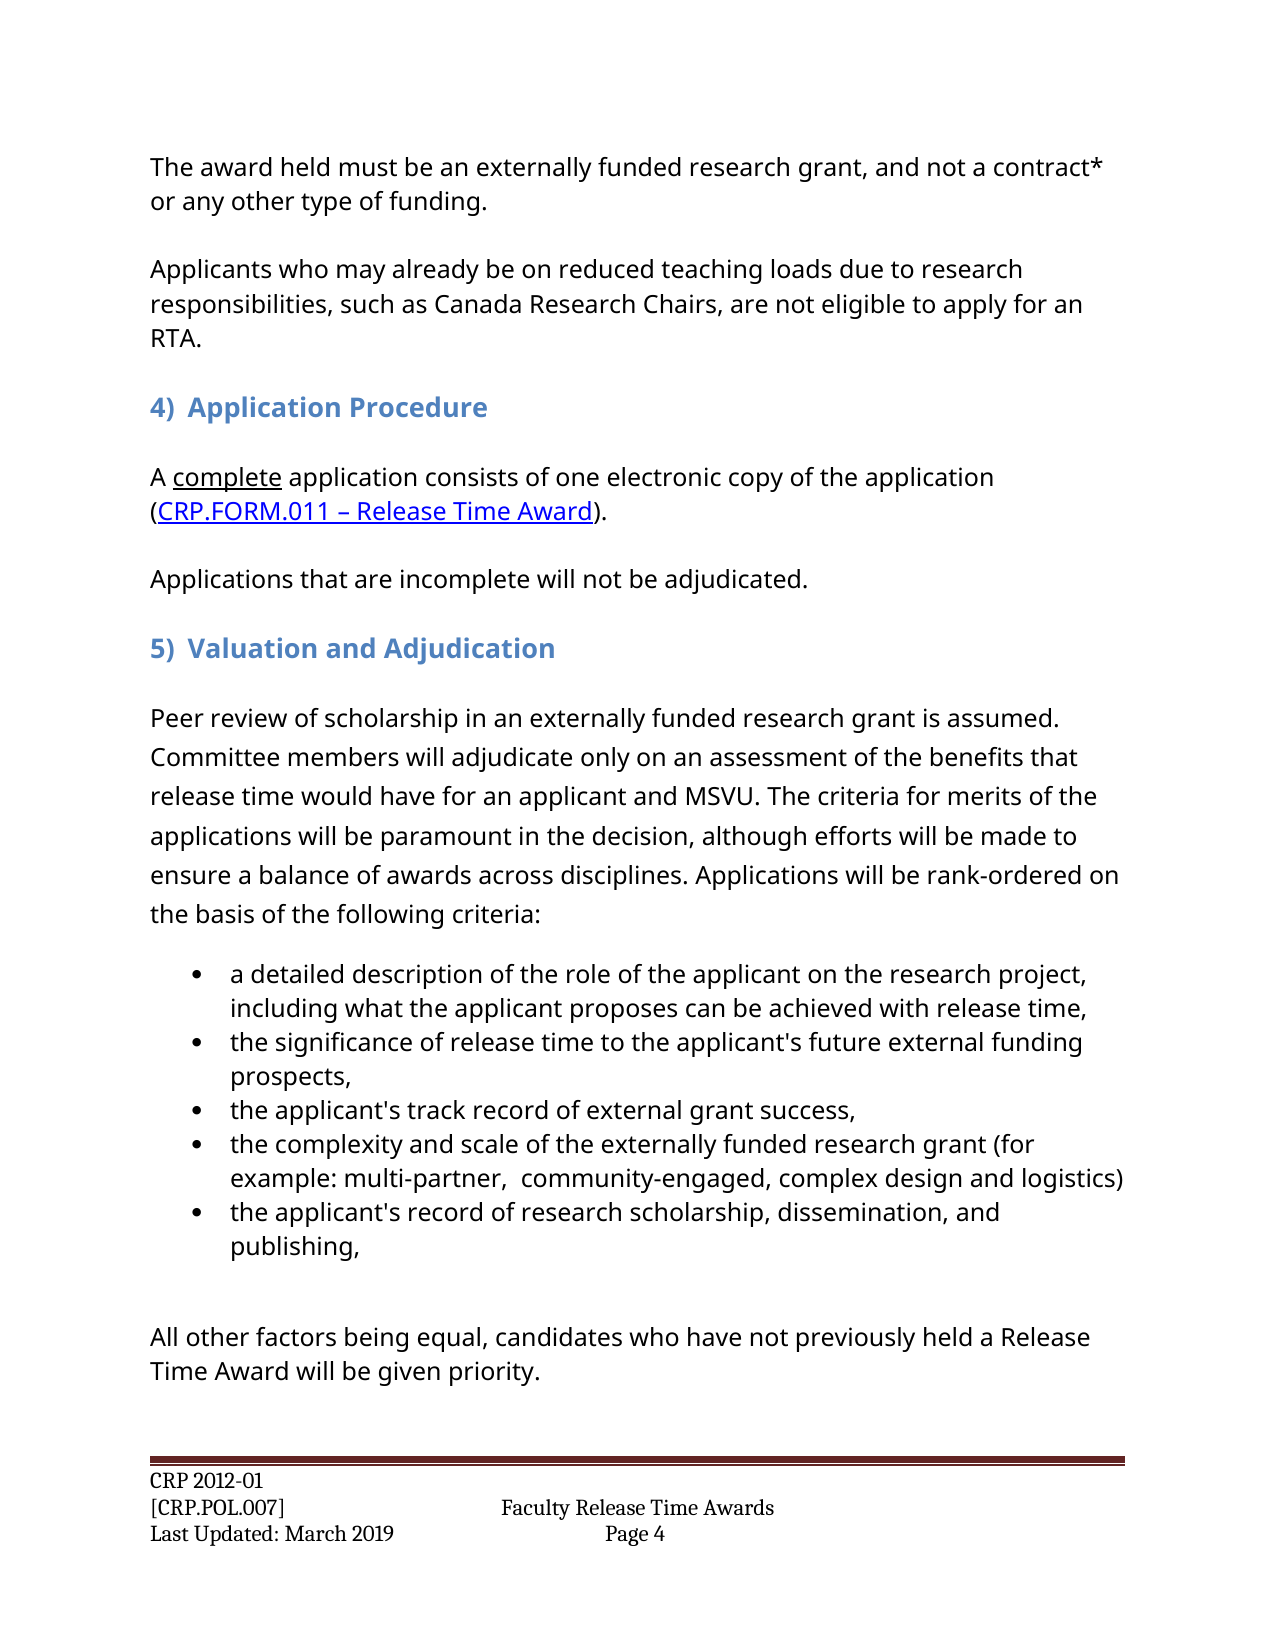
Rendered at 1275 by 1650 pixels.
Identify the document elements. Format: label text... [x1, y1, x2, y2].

text The award held must be an externally funded research grant, and not a contract* or any other type of funding. [150, 150, 1125, 218]
text A complete application consists of one electronic copy of the application (CRP.FORM.011 – Release Time Award). [150, 459, 1125, 527]
list the significance of release time to the applicant's future external funding prospects, [192, 1024, 1125, 1093]
list the applicant's record of research scholarship, dissemination, and publishing, [192, 1195, 1125, 1263]
text Peer review of scholarship in an externally funded research grant is assumed. Committee members will adjudicate only on an assessment of the benefits that release time would have for an applicant and MSVU. The criteria for merits of the applications will be paramount in the decision, although efforts will be made to ensure a balance of awards across disciplines. Applications will be rank-ordered on the basis of the following criteria: [150, 701, 1125, 931]
text Applicants who may already be on reduced teaching loads due to research responsibilities, such as Canada Research Chairs, are not eligible to apply for an RTA. [150, 252, 1125, 354]
list a detailed description of the role of the applicant on the research project, including what the applicant proposes can be achieved with release time, [192, 956, 1125, 1024]
subtitle Application Procedure [150, 388, 1125, 425]
list the complexity and scale of the externally funded research grant (for example: multi-partner, community-engaged, complex design and logistics) [192, 1127, 1125, 1195]
list the applicant's track record of external grant success, [192, 1093, 1125, 1127]
subtitle Valuation and Adjudication [150, 630, 1125, 667]
list All other factors being equal, candidates who have not previously held a Release Time Award will be given priority. [150, 1320, 1125, 1388]
text Applications that are incomplete will not be adjudicated. [150, 562, 1125, 596]
